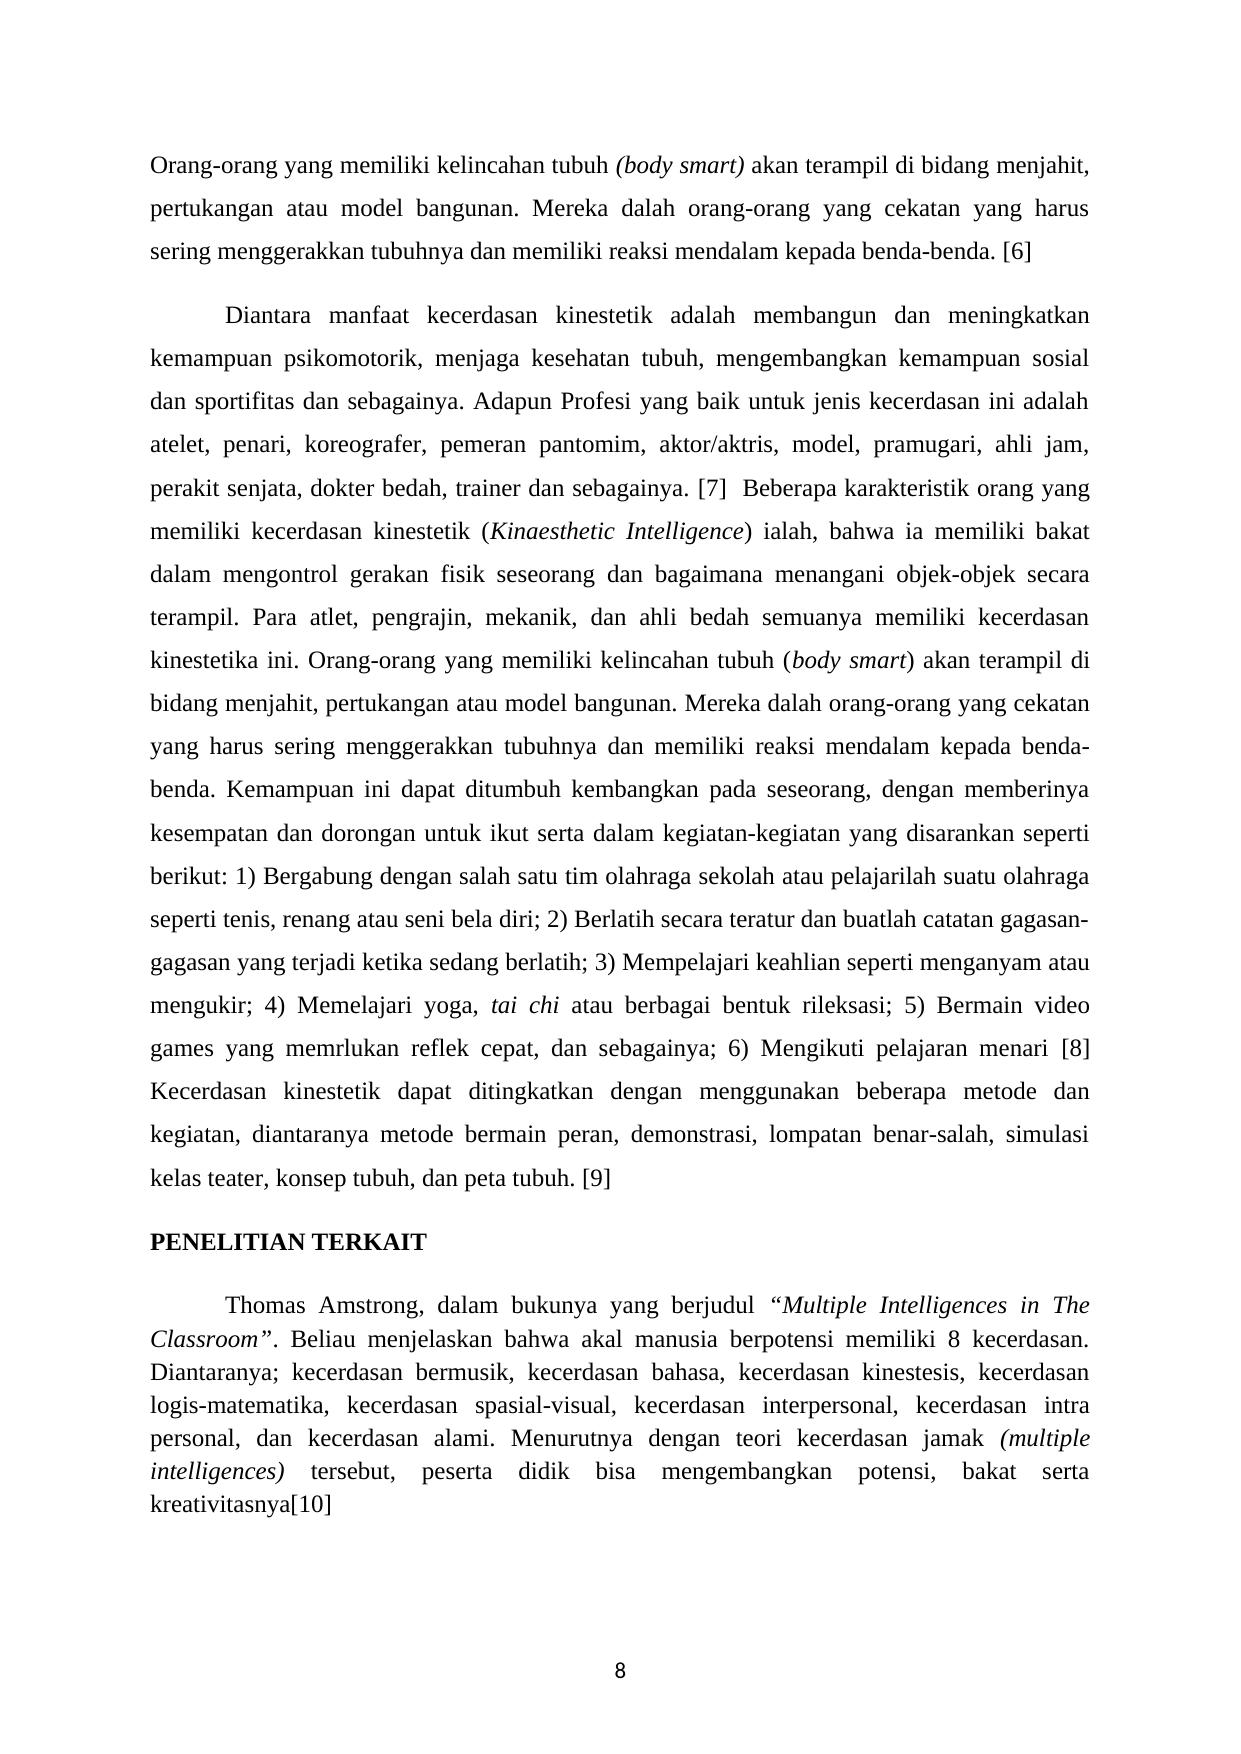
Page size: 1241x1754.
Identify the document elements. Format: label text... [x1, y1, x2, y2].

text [150, 150, 1090, 265]
text PENELITIAN TERKAIT [150, 1227, 1090, 1255]
text Diantara manfaat kecerdasan kinestetik adalah membangun dan meningkatkan kemampuan psikomotorik, menjaga kesehatan tubuh, mengembangkan kemampuan sosial dan sportifitas dan sebagainya. Adapun Profesi yang baik untuk jenis kecerdasan ini adalah atelet, penari, koreografer, pemeran pantomim, aktor/aktris, model, pramugari, ahli jam, perakit senjata, dokter bedah, trainer dan sebagainya. [7] Beberapa karakteristik orang yang memiliki kecerdasan kinestetik (Kinaesthetic Intelligence) ialah, bahwa ia memiliki bakat dalam mengontrol gerakan fisik seseorang dan bagaimana menangani objek-objek secara terampil. Para atlet, pengrajin, mekanik, dan ahli bedah semuanya memiliki kecerdasan kinestetika ini. Orang-orang yang memiliki kelincahan tubuh (body smart) akan terampil di bidang menjahit, pertukangan atau model bangunan. Mereka dalah orang-orang yang cekatan yang harus sering menggerakkan tubuhnya dan memiliki reaksi mendalam kepada benda-benda. Kemampuan ini dapat ditumbuh kembangkan pada seseorang, dengan memberinya kesempatan dan dorongan untuk ikut serta dalam kegiatan-kegiatan yang disarankan seperti berikut: 1) Bergabung dengan salah satu tim olahraga sekolah atau pelajarilah suatu olahraga seperti tenis, renang atau seni bela diri; 2) Berlatih secara teratur dan buatlah catatan gagasan-gagasan yang terjadi ketika sedang berlatih; 3) Mempelajari keahlian seperti menganyam atau mengukir; 4) Memelajari yoga, tai chi atau berbagai bentuk rileksasi; 5) Bermain video games yang memrlukan reflek cepat, dan sebagainya; 6) Mengikuti pelajaran menari [8] Kecerdasan kinestetik dapat ditingkatkan dengan menggunakan beberapa metode dan kegiatan, diantaranya metode bermain peran, demonstrasi, lompatan benar-salah, simulasi kelas teater, konsep tubuh, dan peta tubuh. [9] [150, 300, 1090, 1191]
text Thomas Amstrong, dalam bukunya yang berjudul “Multiple Intelligences in The Classroom”. Beliau menjelaskan bahwa akal manusia berpotensi memiliki 8 kecerdasan. Diantaranya; kecerdasan bermusik, kecerdasan bahasa, kecerdasan kinestesis, kecerdasan logis-matematika, kecerdasan spasial-visual, kecerdasan interpersonal, kecerdasan intra personal, dan kecerdasan alami. Menurutnya dengan teori kecerdasan jamak (multiple intelligences) tersebut, peserta didik bisa mengembangkan potensi, bakat serta kreativitasnya[10] [150, 1291, 1090, 1517]
